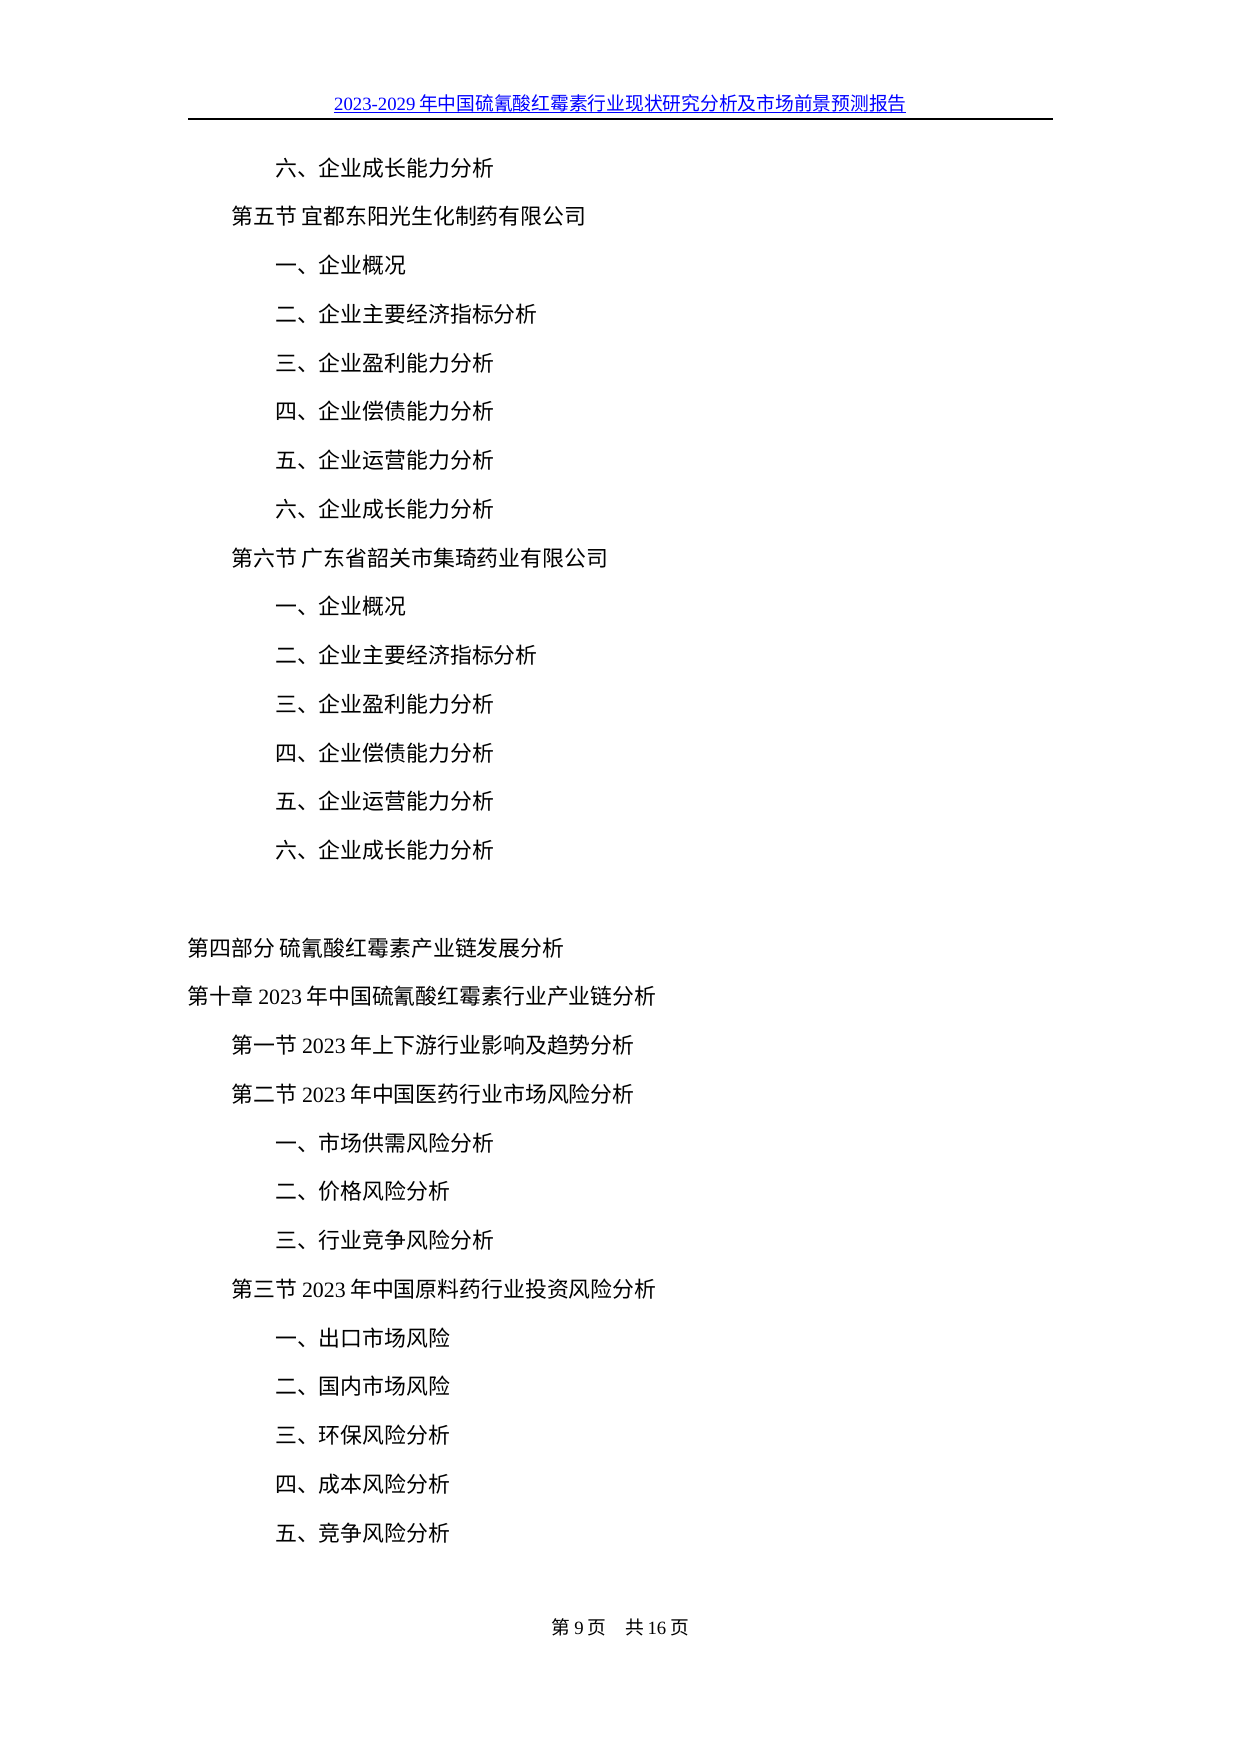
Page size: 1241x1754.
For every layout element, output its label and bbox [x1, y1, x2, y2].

text [187, 150, 1053, 1548]
